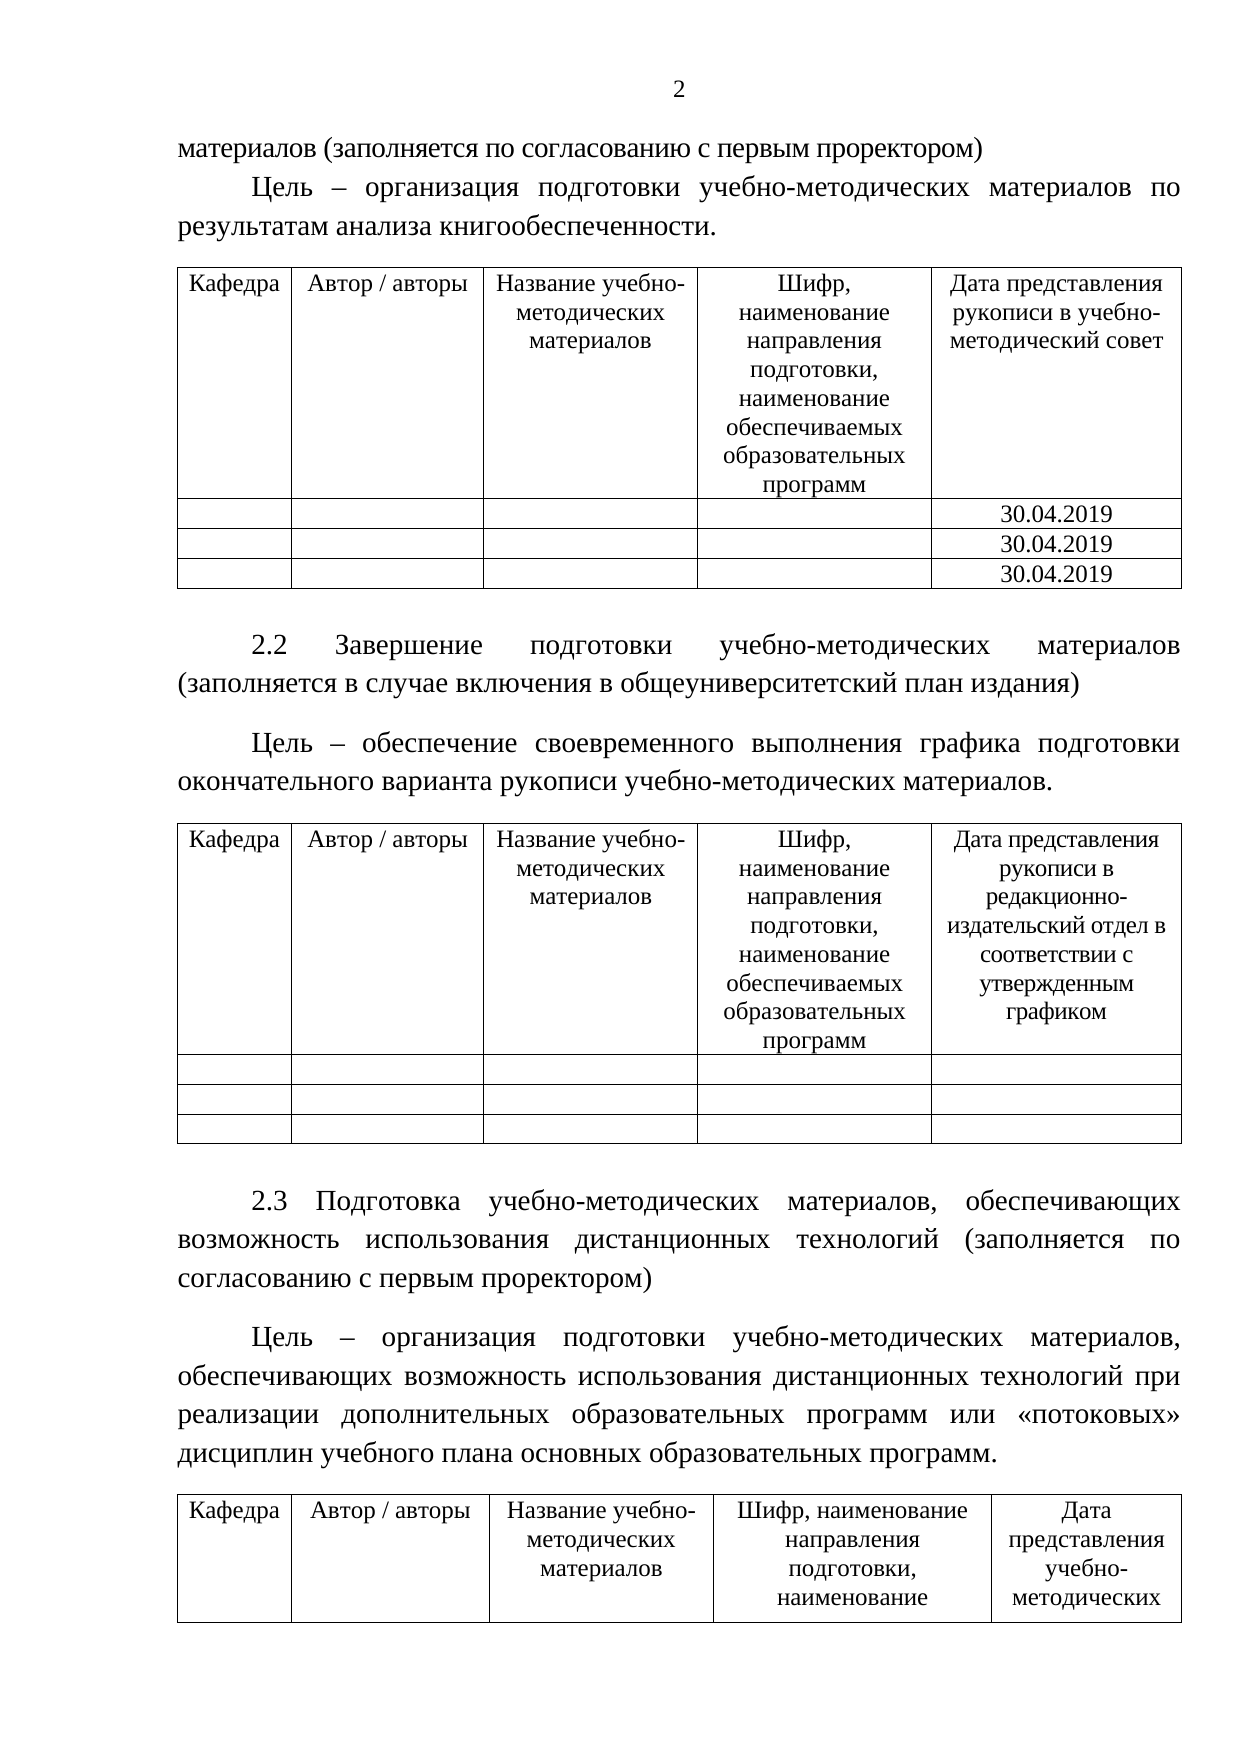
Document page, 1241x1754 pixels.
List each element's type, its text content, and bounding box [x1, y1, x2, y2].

table_cell [698, 499, 931, 528]
table_cell [178, 1055, 291, 1084]
table_cell [484, 529, 697, 558]
table_cell [698, 529, 931, 558]
table_header Дата представления рукописи в учебно-методический совет [932, 268, 1181, 498]
table_cell [292, 499, 483, 528]
table_header Кафедра [178, 1495, 291, 1622]
table_cell [698, 559, 931, 587]
table_header Шифр, наименование направления подготовки, наименование обеспечиваемых образовательных программ [698, 824, 931, 1054]
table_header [992, 1495, 1181, 1622]
table_header Дата представления рукописи в редакционно-издательский отдел в соответствии с утвержденным графиком [932, 824, 1181, 1054]
table_header Название учебно-методических материалов [484, 268, 697, 498]
table_cell [484, 499, 697, 528]
table_header Кафедра [178, 824, 291, 1054]
table_header Название учебно-методических материалов [484, 824, 697, 1054]
table_cell [932, 1115, 1181, 1143]
table_cell [178, 529, 291, 558]
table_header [490, 1495, 713, 1622]
text Цель – организация подготовки учебно-методических материалов по результатам анализа книгообеспеченности. [177, 169, 1181, 241]
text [177, 131, 1181, 164]
text Цель – обеспечение своевременного выполнения графика подготовки окончательного варианта рукописи учебно-методических материалов. [177, 725, 1181, 797]
table_cell [292, 1055, 483, 1084]
table_cell [292, 1085, 483, 1113]
text 2.2 Завершение подготовки учебно-методических материалов (заполняется в случае включения в общеуниверситетский план издания) [177, 627, 1181, 699]
table_cell [292, 529, 483, 558]
table_header Автор / авторы [292, 824, 483, 1054]
table_header Шифр, наименование направления подготовки, наименование обеспечиваемых образовательных программ [698, 268, 931, 498]
table_header Кафедра [178, 268, 291, 498]
table_cell [932, 1055, 1181, 1084]
text 2.3 Подготовка учебно-методических материалов, обеспечивающих возможность использования дистанционных технологий (заполняется по согласованию с первым проректором) [177, 1183, 1181, 1293]
text Цель – организация подготовки учебно-методических материалов, обеспечивающих возможность использования дистанционных технологий при реализации дополнительных образовательных программ или «потоковых» дисциплин учебного плана основных образовательных программ. [177, 1319, 1181, 1468]
table_cell 30.04.2019 [932, 499, 1181, 528]
table_cell [484, 1055, 697, 1084]
table_cell [698, 1055, 931, 1084]
table_cell 30.04.2019 [932, 559, 1181, 587]
table_cell [178, 559, 291, 587]
table_cell [484, 559, 697, 587]
table_cell [178, 1115, 291, 1143]
table_header Автор / авторы [292, 1495, 489, 1622]
table_cell [698, 1085, 931, 1113]
table_cell [698, 1115, 931, 1143]
table_cell [178, 499, 291, 528]
table_cell [484, 1115, 697, 1143]
table_cell [292, 559, 483, 587]
table_cell [932, 1085, 1181, 1113]
table_header Автор / авторы [292, 268, 483, 498]
table_cell [292, 1115, 483, 1143]
table_cell 30.04.2019 [932, 529, 1181, 558]
table_cell [178, 1085, 291, 1113]
table_cell [484, 1085, 697, 1113]
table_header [714, 1495, 991, 1622]
